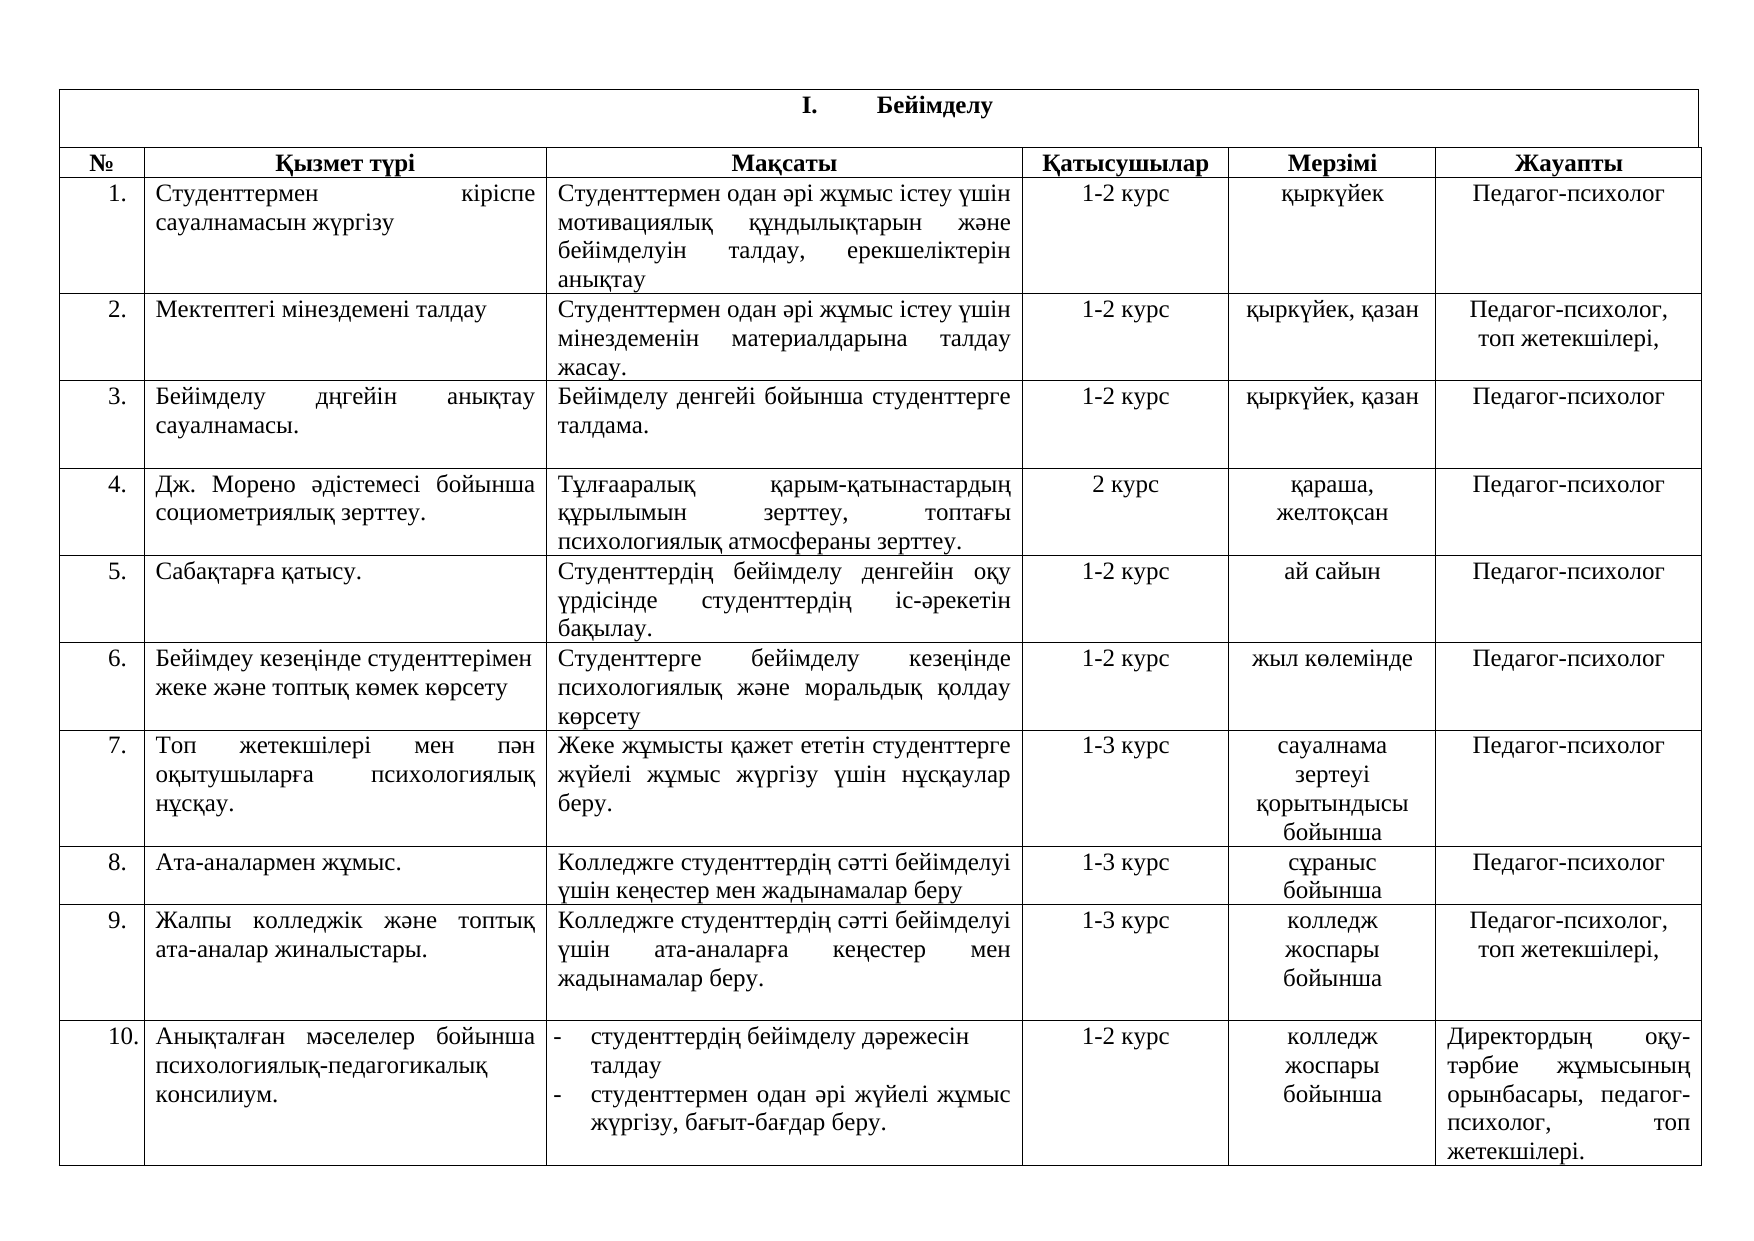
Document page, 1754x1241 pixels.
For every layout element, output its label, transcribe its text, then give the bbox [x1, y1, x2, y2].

table_cell № [60, 148, 144, 177]
table_cell Колледжге студенттердің сәтті бейімделуі үшін ата-аналарға кеңестер мен жадынамалар беру. [547, 905, 1022, 1020]
table_cell 2 курс [1023, 469, 1228, 555]
table_cell Қызмет түрі [145, 148, 546, 177]
table_cell [60, 847, 144, 904]
table_cell Дж. Морено әдістемесі бойынша социометриялық зерттеу. [145, 469, 546, 555]
table_cell Бейімделу дңгейін анықтау сауалнамасы. [145, 381, 546, 468]
table_cell қыркүйек [1229, 178, 1435, 293]
table_cell ай сайын [1229, 556, 1435, 642]
table_cell колледж жоспары бойынша [1229, 905, 1435, 1020]
table_cell Жалпы колледжік және топтық ата-аналар жиналыстары. [145, 905, 546, 1020]
table_cell 1-3 курс [1023, 731, 1228, 846]
table_cell жыл көлемінде [1229, 643, 1435, 729]
table_cell қыркүйек, қазан [1229, 294, 1435, 380]
table_cell Педагог-психолог [1436, 731, 1701, 846]
table_cell [60, 469, 144, 555]
table_cell Сабақтарға қатысу. [145, 556, 546, 642]
table_cell сауалнама зертеуі қорытындысы бойынша [1229, 731, 1435, 846]
table_cell Педагог-психолог [1436, 643, 1701, 729]
table_cell Қатысушылар [1023, 148, 1228, 177]
table_cell 1-2 курс [1023, 556, 1228, 642]
table_cell [60, 178, 144, 293]
table_cell Бейімдеу кезеңінде студенттерімен жеке және топтық көмек көрсету [145, 643, 546, 729]
table_cell Студенттердің бейімделу денгейін оқу үрдісінде студенттердің іс-әрекетін бақылау. [547, 556, 1022, 642]
table_cell қыркүйек, қазан [1229, 381, 1435, 468]
table_cell Студенттерге бейімделу кезеңінде психологиялық және моральдық қолдау көрсету [547, 643, 1022, 729]
table_cell Колледжге студенттердің сәтті бейімделуі үшін кеңестер мен жадынамалар беру [547, 847, 1022, 904]
table_cell [60, 1021, 144, 1165]
table_header Бейімделу [60, 90, 1698, 147]
table_cell 1-2 курс [1023, 643, 1228, 729]
table_cell сұраныс бойынша [1229, 847, 1435, 904]
table_cell [60, 556, 144, 642]
table_cell 1-2 курс [1023, 178, 1228, 293]
table_cell Педагог-психолог [1436, 381, 1701, 468]
table_cell 1-3 курс [1023, 847, 1228, 904]
table_cell қараша, желтоқсан [1229, 469, 1435, 555]
table_cell Жауапты [1436, 148, 1701, 177]
table_cell Анықталған мәселелер бойынша психологиялық-педагогикалық консилиум. [145, 1021, 546, 1165]
table_cell [60, 731, 144, 846]
table_cell Педагог-психолог [1436, 469, 1701, 555]
table_cell [60, 381, 144, 468]
table_cell Педагог-психолог [1436, 847, 1701, 904]
table_cell Педагог-психолог, топ жетекшілері, [1436, 294, 1701, 380]
table_cell Бейімделу денгейі бойынша студенттерге талдама. [547, 381, 1022, 468]
table_cell 1-2 курс [1023, 1021, 1228, 1165]
table_cell студенттердің бейімделу дәрежесін талдау студенттермен одан әрі жүйелі жұмыс жүргізу, бағыт-бағдар беру. [547, 1021, 1022, 1165]
table_cell Мерзімі [1229, 148, 1435, 177]
table_cell Тұлғааралық қарым-қатынастардың құрылымын зерттеу, топтағы психологиялық атмосфераны зерттеу. [547, 469, 1022, 555]
table_cell [60, 294, 144, 380]
table_cell Директордың оқу-тәрбие жұмысының орынбасары, педагог-психолог, топ жетекшілері. [1436, 1021, 1701, 1165]
table_cell Ата-аналармен жұмыс. [145, 847, 546, 904]
table_cell Мектептегі мінездемені талдау [145, 294, 546, 380]
table_cell Педагог-психолог [1436, 178, 1701, 293]
table_cell Студенттермен одан әрі жұмыс істеу үшін мінездеменін материалдарына талдау жасау. [547, 294, 1022, 380]
table_cell Топ жетекшілері мен пән оқытушыларға психологиялық нұсқау. [145, 731, 546, 846]
table_cell Студенттермен одан әрі жұмыс істеу үшін мотивациялық құндылықтарын және бейімделуін талдау, ерекшеліктерін анықтау [547, 178, 1022, 293]
table_cell [60, 643, 144, 729]
table_cell Педагог-психолог [1436, 556, 1701, 642]
table_cell колледж жоспары бойынша [1229, 1021, 1435, 1165]
table_cell Жеке жұмысты қажет ететін студенттерге жүйелі жұмыс жүргізу үшін нұсқаулар беру. [547, 731, 1022, 846]
table_cell 1-2 курс [1023, 381, 1228, 468]
table_cell Студенттермен кіріспе сауалнамасын жүргізу [145, 178, 546, 293]
table_cell 1-2 курс [1023, 294, 1228, 380]
table_cell Мақсаты [547, 148, 1022, 177]
table_cell Педагог-психолог, топ жетекшілері, [1436, 905, 1701, 1020]
table_cell 1-3 курс [1023, 905, 1228, 1020]
table_cell [60, 905, 144, 1020]
